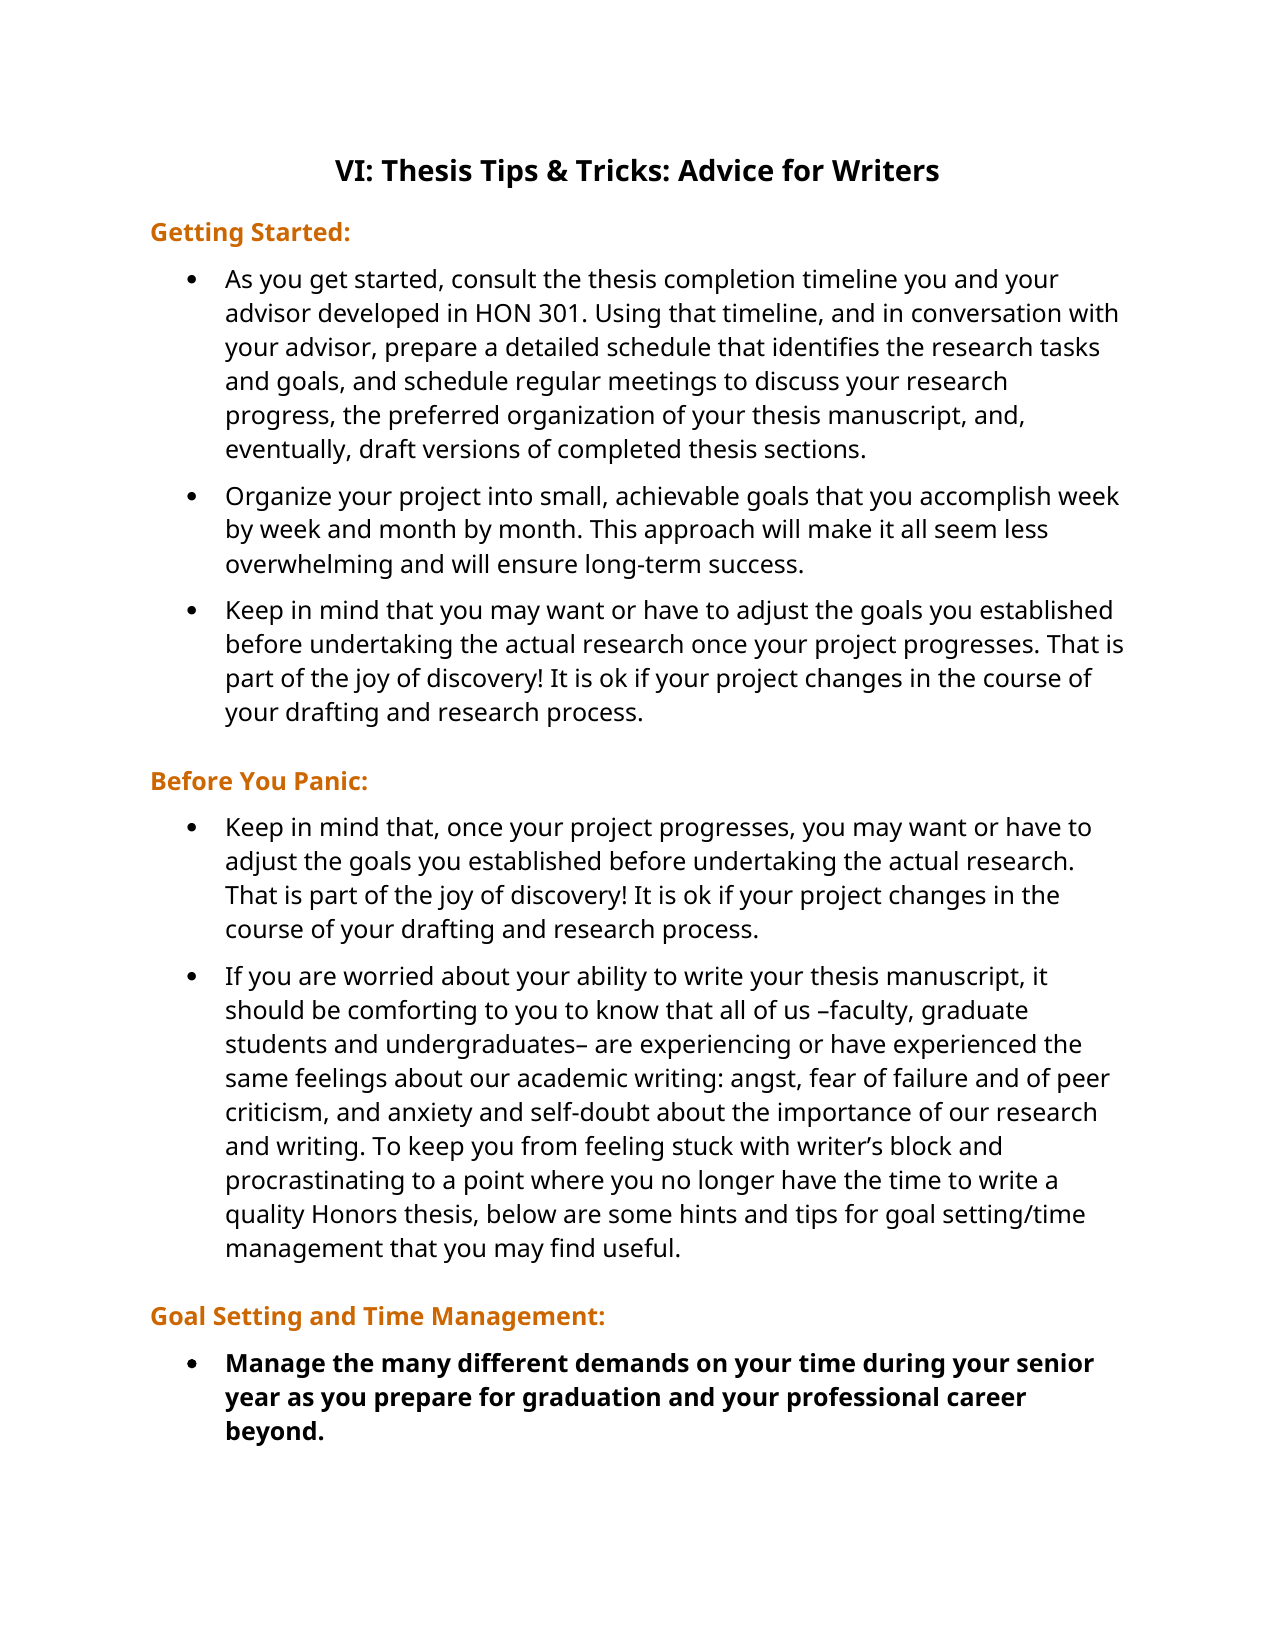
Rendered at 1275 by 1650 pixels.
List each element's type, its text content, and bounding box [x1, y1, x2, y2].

list Manage the many different demands on your time during your senior year as you prepare for graduation and your professional career beyond. [187, 1346, 1125, 1448]
subtitle VI: Thesis Tips & Tricks: Advice for Writers [150, 150, 1125, 190]
list Keep in mind that you may want or have to adjust the goals you established before undertaking the actual research once your project progresses. That is part of the joy of discovery! It is ok if your project changes in the course of your drafting and research process. [187, 593, 1125, 729]
subtitle Getting Started: [150, 215, 1125, 249]
list Organize your project into small, achievable goals that you accomplish week by week and month by month. This approach will make it all seem less overwhelming and will ensure long-term success. [187, 478, 1125, 580]
subtitle Goal Setting and Time Management: [150, 1299, 1125, 1333]
list Keep in mind that, once your project progresses, you may want or have to adjust the goals you established before undertaking the actual research. That is part of the joy of discovery! It is ok if your project changes in the course of your drafting and research process. [187, 810, 1125, 946]
list If you are worried about your ability to write your thesis manuscript, it should be comforting to you to know that all of us –faculty, graduate students and undergraduates– are experiencing or have experienced the same feelings about our academic writing: angst, fear of failure and of peer criticism, and anxiety and self-doubt about the importance of our research and writing. To keep you from feeling stuck with writer’s block and procrastinating to a point where you no longer have the time to write a quality Honors thesis, below are some hints and tips for goal setting/time management that you may find useful. [187, 958, 1125, 1265]
subtitle Before You Panic: [150, 763, 1125, 797]
list As you get started, consult the thesis completion timeline you and your advisor developed in HON 301. Using that timeline, and in conversation with your advisor, prepare a detailed schedule that identifies the research tasks and goals, and schedule regular meetings to discuss your research progress, the preferred organization of your thesis manuscript, and, eventually, draft versions of completed thesis sections. [187, 261, 1125, 466]
